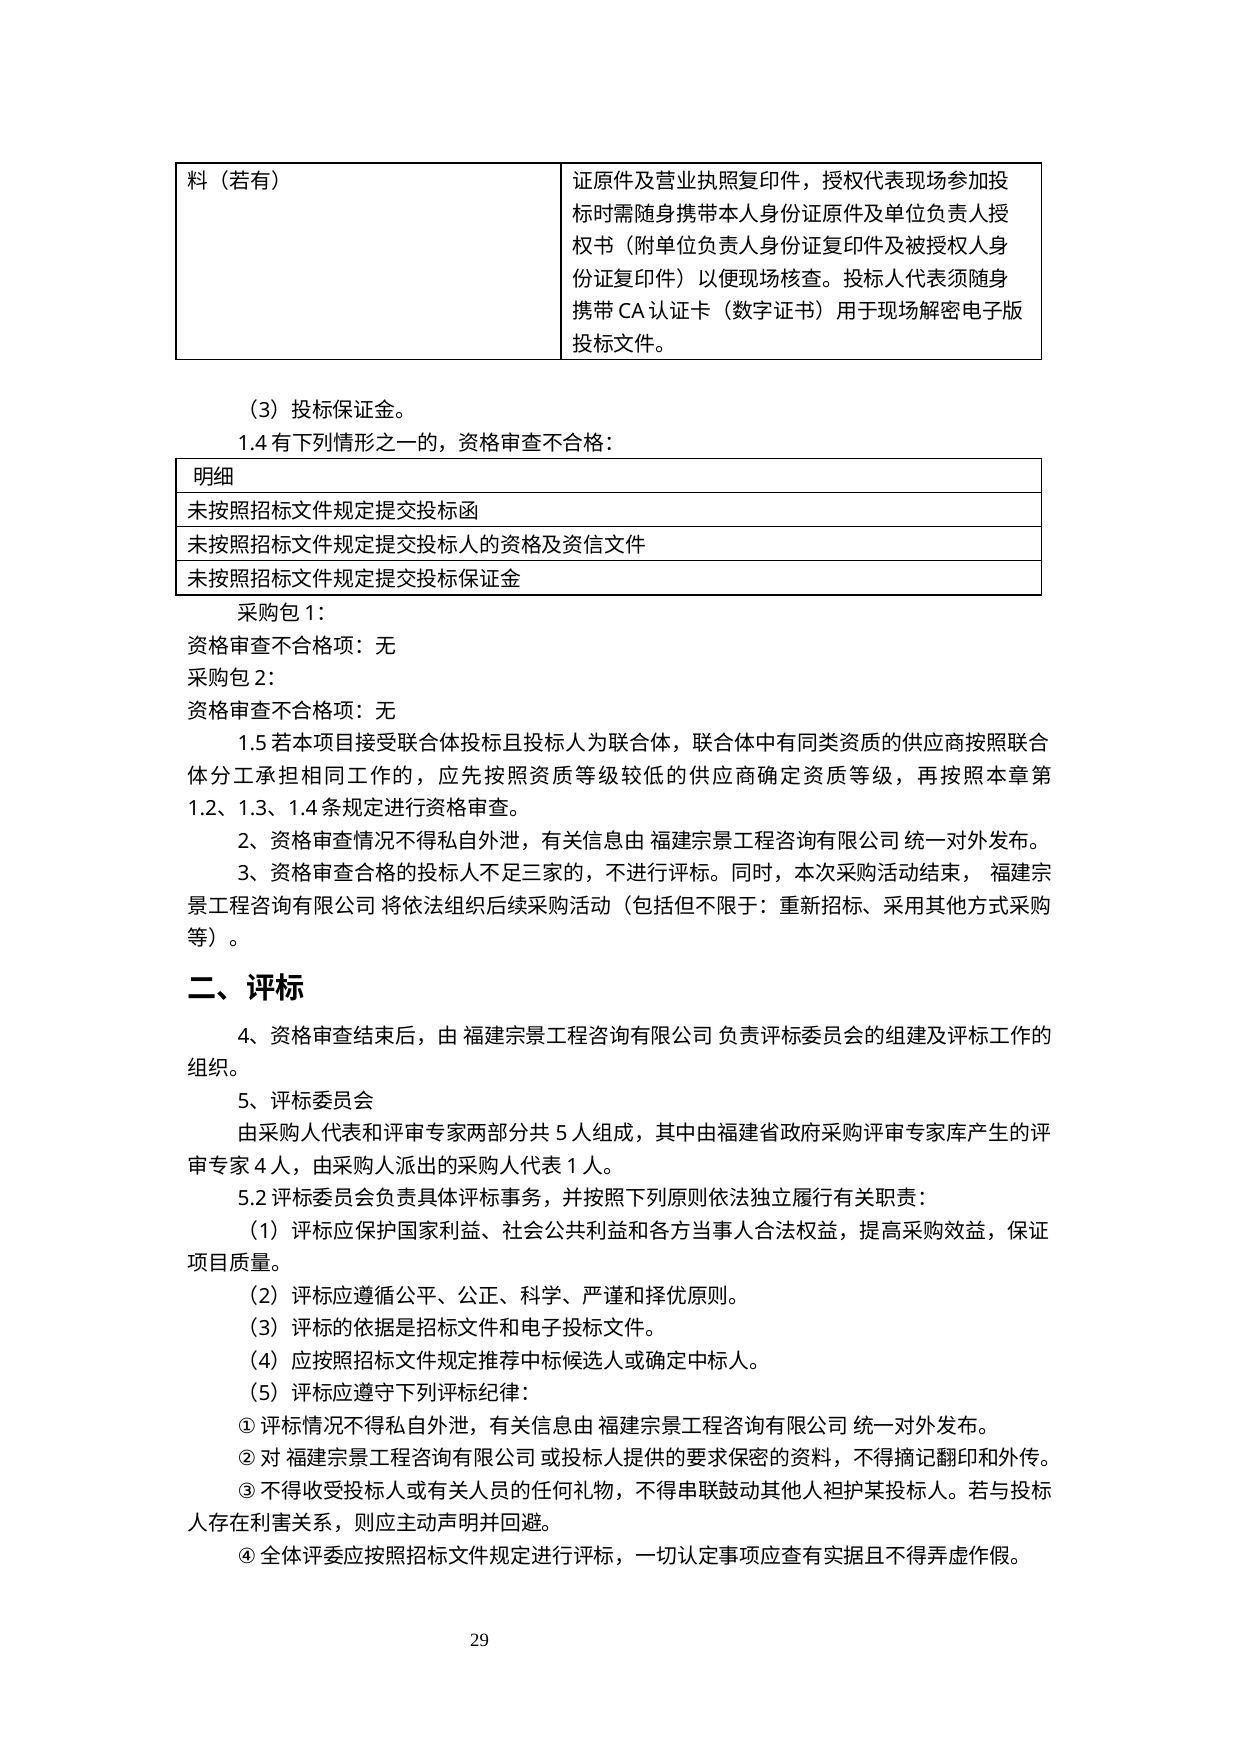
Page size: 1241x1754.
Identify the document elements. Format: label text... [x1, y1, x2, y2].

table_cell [177, 164, 560, 358]
table_cell 未按照招标文件规定提交投标保证金 [177, 561, 1041, 594]
text 资格审查不合格项：无 [187, 693, 1053, 725]
text 3、资格审查合格的投标人不足三家的，不进行评标。同时，本次采购活动结束， 福建宗景工程咨询有限公司 将依法组织后续采购活动（包括但不限于：重新招标、采用其他方式采购等）。 [187, 855, 1053, 953]
text （5）评标应遵守下列评标纪律： [187, 1375, 1053, 1408]
table_cell 未按照招标文件规定提交投标函 [177, 493, 1041, 526]
text （3）投标保证金。 [187, 393, 1053, 425]
text 4、资格审查结束后，由 福建宗景工程咨询有限公司 负责评标委员会的组建及评标工作的组织。 [187, 1018, 1053, 1083]
text 采购包1： [187, 595, 1053, 628]
table_cell 未按照招标文件规定提交投标人的资格及资信文件 [177, 527, 1041, 560]
text 资格审查不合格项：无 [187, 628, 1053, 660]
text 采购包2： [187, 660, 1053, 693]
text （2）评标应遵循公平、公正、科学、严谨和择优原则。 [187, 1278, 1053, 1310]
text ①评标情况不得私自外泄，有关信息由 福建宗景工程咨询有限公司 统一对外发布。 [187, 1408, 1053, 1440]
text 5、评标委员会 [187, 1083, 1053, 1115]
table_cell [562, 164, 1041, 358]
text 1.5若本项目接受联合体投标且投标人为联合体，联合体中有同类资质的供应商按照联合体分工承担相同工作的，应先按照资质等级较低的供应商确定资质等级，再按照本章第1.2、1.3、1.4条规定进行资格审查。 [187, 725, 1053, 823]
text ③不得收受投标人或有关人员的任何礼物，不得串联鼓动其他人袒护某投标人。若与投标人存在利害关系，则应主动声明并回避。 [187, 1473, 1053, 1538]
text 二、评标 [187, 953, 1053, 1018]
text 2、资格审查情况不得私自外泄，有关信息由 福建宗景工程咨询有限公司 统一对外发布。 [187, 823, 1053, 855]
text ④全体评委应按照招标文件规定进行评标，一切认定事项应查有实据且不得弄虚作假。 [187, 1538, 1053, 1570]
text （1）评标应保护国家利益、社会公共利益和各方当事人合法权益，提高采购效益，保证项目质量。 [187, 1213, 1053, 1278]
text 1.4有下列情形之一的，资格审查不合格： [187, 425, 1053, 458]
text ②对 福建宗景工程咨询有限公司 或投标人提供的要求保密的资料，不得摘记翻印和外传。 [187, 1440, 1053, 1473]
table_header 明细 [177, 459, 1041, 492]
text 由采购人代表和评审专家两部分共5人组成，其中由福建省政府采购评审专家库产生的评审专家4人，由采购人派出的采购人代表1人。 [187, 1115, 1053, 1180]
text （4）应按照招标文件规定推荐中标候选人或确定中标人。 [187, 1343, 1053, 1375]
text （3）评标的依据是招标文件和电子投标文件。 [187, 1310, 1053, 1343]
text 5.2评标委员会负责具体评标事务，并按照下列原则依法独立履行有关职责： [187, 1180, 1053, 1213]
